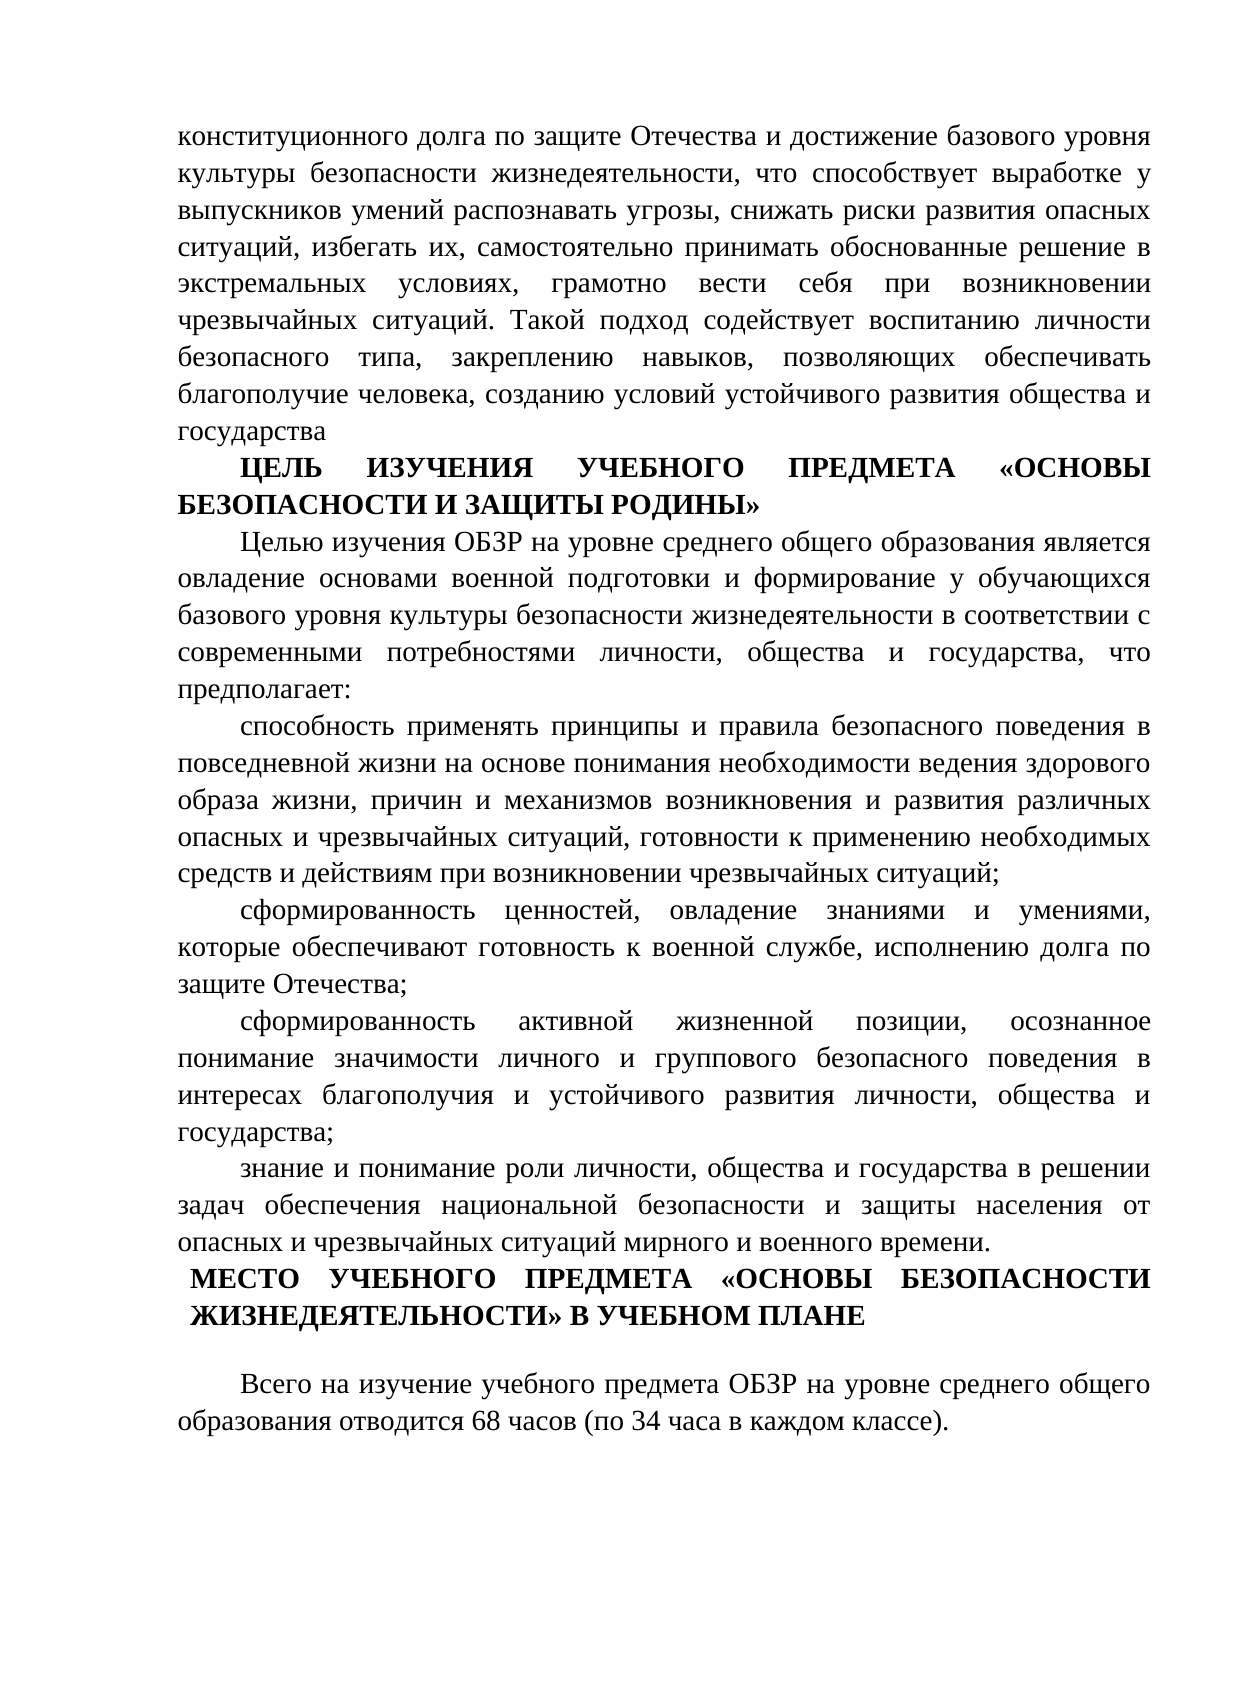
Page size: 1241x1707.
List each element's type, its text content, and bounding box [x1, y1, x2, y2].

text сформированность ценностей, овладение знаниями и умениями, которые обеспечивают готовность к военной службе, исполнению долга по защите Отечества; [177, 892, 1152, 1000]
text ЦЕЛЬ ИЗУЧЕНИЯ УЧЕБНОГО ПРЕДМЕТА «ОСНОВЫ БЕЗОПАСНОСТИ И ЗАЩИТЫ РОДИНЫ» [177, 450, 1152, 520]
text Целью изучения ОБЗР на уровне среднего общего образования является овладение основами военной подготовки и формирование у обучающихся базового уровня культуры безопасности жизнедеятельности в соответствии с современными потребностями личности, общества и государства, что предполагает: [177, 524, 1152, 705]
text МЕСТО УЧЕБНОГО ПРЕДМЕТА «ОСНОВЫ БЕЗОПАСНОСТИ ЖИЗНЕДЕЯТЕЛЬНОСТИ» В УЧЕБНОМ ПЛАНЕ [190, 1261, 1152, 1332]
text знание и понимание роли личности, общества и государства в решении задач обеспечения национальной безопасности и защиты населения от опасных и чрезвычайных ситуаций мирного и военного времени. [177, 1151, 1152, 1258]
text сформированность активной жизненной позиции, осознанное понимание значимости личного и группового безопасного поведения в интересах благополучия и устойчивого развития личности, общества и государства; [177, 1003, 1152, 1147]
text способность применять принципы и правила безопасного поведения в повседневной жизни на основе понимания необходимости ведения здорового образа жизни, причин и механизмов возникновения и развития различных опасных и чрезвычайных ситуаций, готовности к применению необходимых средств и действиям при возникновении чрезвычайных ситуаций; [177, 708, 1152, 889]
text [177, 118, 1152, 447]
text Всего на изучение учебного предмета ОБЗР на уровне среднего общего образования отводится 68 часов (по 34 часа в каждом классе). [177, 1366, 1152, 1436]
